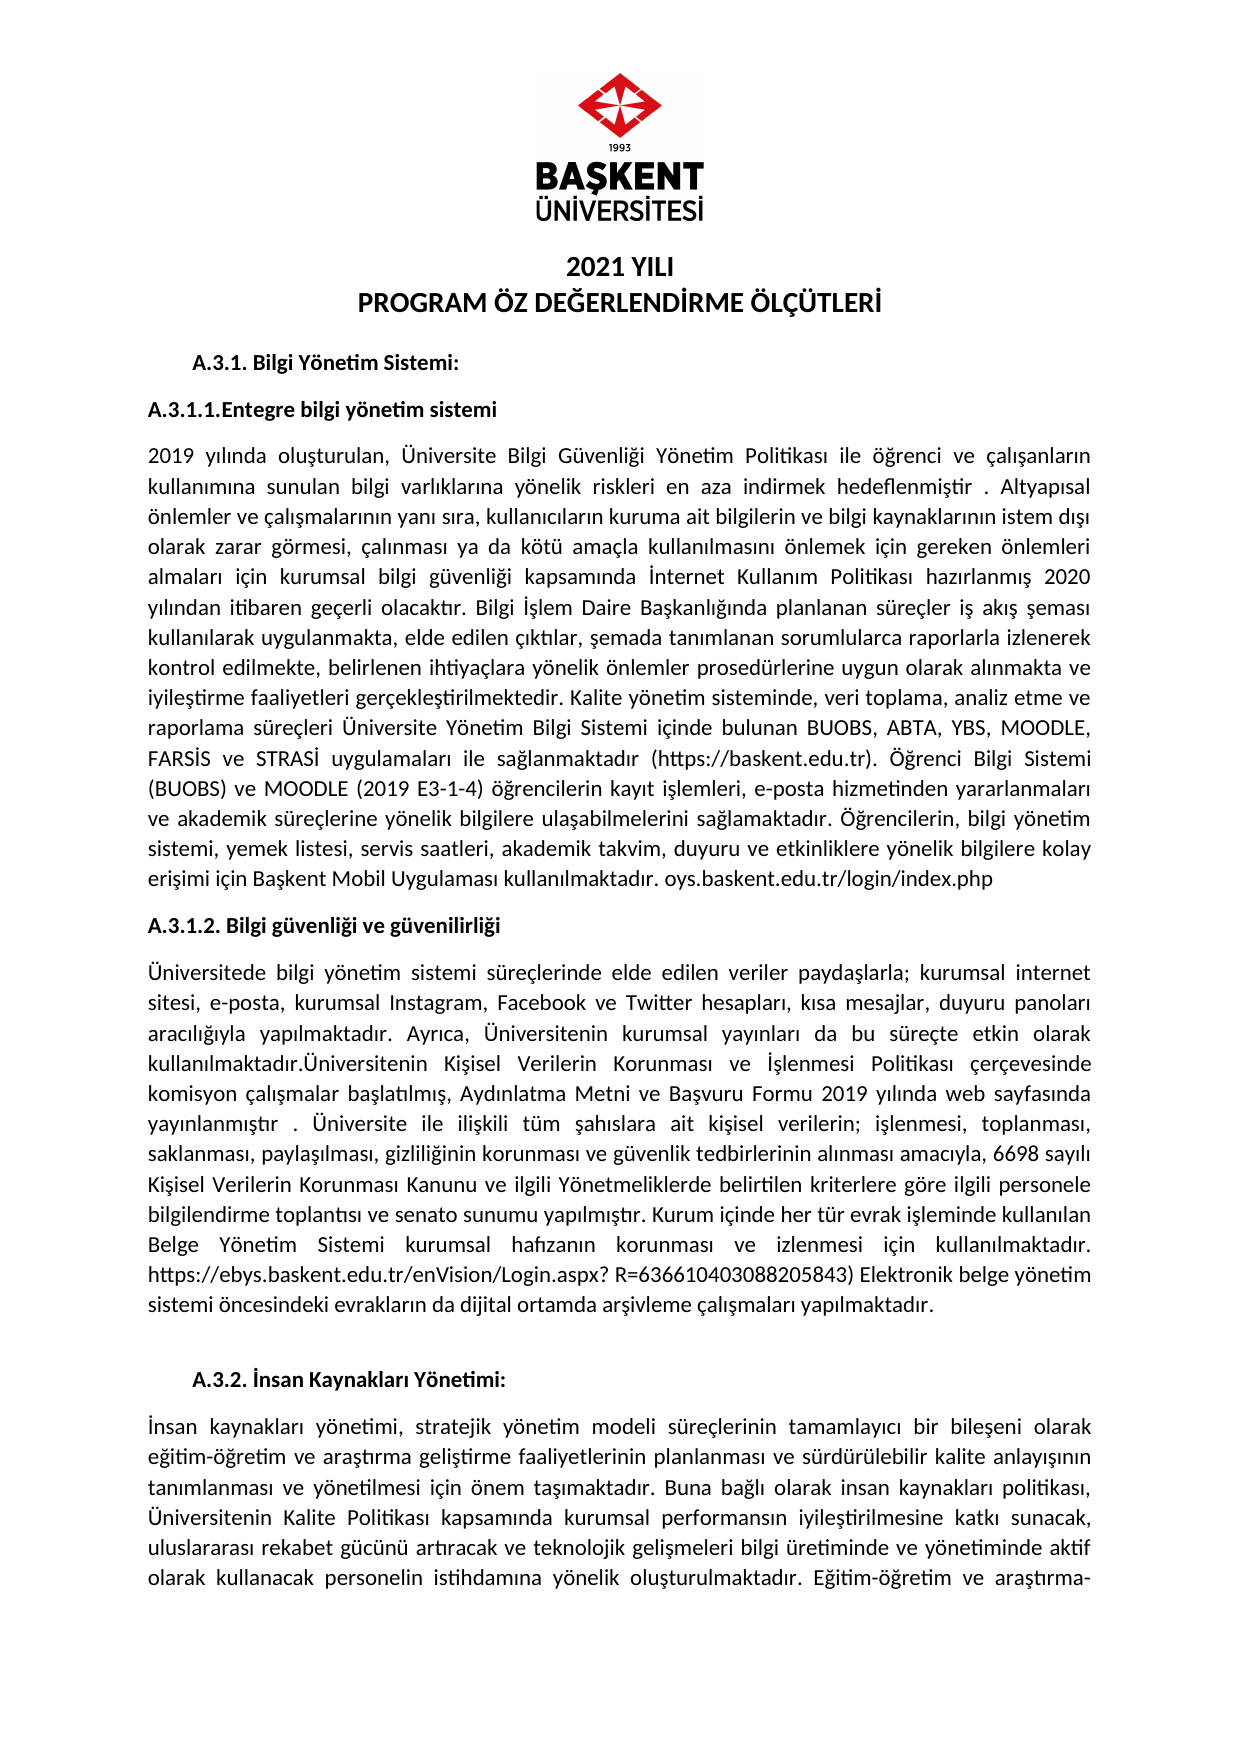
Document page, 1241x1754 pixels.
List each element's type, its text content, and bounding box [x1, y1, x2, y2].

text A.3.2. İnsan Kaynakları Yönetimi: [148, 1365, 1093, 1393]
text A.3.1.2. Bilgi güvenliği ve güvenilirliği [148, 911, 1093, 939]
picture [536, 73, 704, 221]
text 2019 yılında oluşturulan, Üniversite Bilgi Güvenliği Yönetim Politikası ile öğrenci ve çalışanların kullanımına sunulan bilgi varlıklarına yönelik riskleri en aza indirmek hedeflenmiştir . Altyapısal önlemler ve çalışmalarının yanı sıra, kullanıcıların kuruma ait bilgilerin ve bilgi kaynaklarının istem dışı olarak zarar görmesi, çalınması ya da kötü amaçla kullanılmasını önlemek için gereken önlemleri almaları için kurumsal bilgi güvenliği kapsamında İnternet Kullanım Politikası hazırlanmış 2020 yılından itibaren geçerli olacaktır. Bilgi İşlem Daire Başkanlığında planlanan süreçler iş akış şeması kullanılarak uygulanmakta, elde edilen çıktılar, şemada tanımlanan sorumlularca raporlarla izlenerek kontrol edilmekte, belirlenen ihtiyaçlara yönelik önlemler prosedürlerine uygun olarak alınmakta ve iyileştirme faaliyetleri gerçekleştirilmektedir. Kalite yönetim sisteminde, veri toplama, analiz etme ve raporlama süreçleri Üniversite Yönetim Bilgi Sistemi içinde bulunan BUOBS, ABTA, YBS, MOODLE, FARSİS ve STRASİ uygulamaları ile sağlanmaktadır (https://baskent.edu.tr). Öğrenci Bilgi Sistemi (BUOBS) ve MOODLE (2019 E3-1-4) öğrencilerin kayıt işlemleri, e-posta hizmetinden yararlanmaları ve akademik süreçlerine yönelik bilgilere ulaşabilmelerini sağlamaktadır. Öğrencilerin, bilgi yönetim sistemi, yemek listesi, servis saatleri, akademik takvim, duyuru ve etkinliklere yönelik bilgilere kolay erişimi için Başkent Mobil Uygulaması kullanılmaktadır. oys.baskent.edu.tr/login/index.php [148, 442, 1093, 892]
text Üniversitede bilgi yönetim sistemi süreçlerinde elde edilen veriler paydaşlarla; kurumsal internet sitesi, e-posta, kurumsal Instagram, Facebook ve Twitter hesapları, kısa mesajlar, duyuru panoları aracılığıyla yapılmaktadır. Ayrıca, Üniversitenin kurumsal yayınları da bu süreçte etkin olarak kullanılmaktadır.Üniversitenin Kişisel Verilerin Korunması ve İşlenmesi Politikası çerçevesinde komisyon çalışmalar başlatılmış, Aydınlatma Metni ve Başvuru Formu 2019 yılında web sayfasında yayınlanmıştır . Üniversite ile ilişkili tüm şahıslara ait kişisel verilerin; işlenmesi, toplanması, saklanması, paylaşılması, gizliliğinin korunması ve güvenlik tedbirlerinin alınması amacıyla, 6698 sayılı Kişisel Verilerin Korunması Kanunu ve ilgili Yönetmeliklerde belirtilen kriterlere göre ilgili personele bilgilendirme toplantısı ve senato sunumu yapılmıştır. Kurum içinde her tür evrak işleminde kullanılan Belge Yönetim Sistemi kurumsal hafızanın korunması ve izlenmesi için kullanılmaktadır. https://ebys.baskent.edu.tr/enVision/Login.aspx? R=636610403088205843) Elektronik belge yönetim sistemi öncesindeki evrakların da dijital ortamda arşivleme çalışmaları yapılmaktadır. [148, 958, 1093, 1318]
text A.3.1.1. Entegre bilgi yönetim sistemi [148, 395, 1093, 423]
text A.3.1. Bilgi Yönetim Sistemi: [148, 348, 1093, 376]
